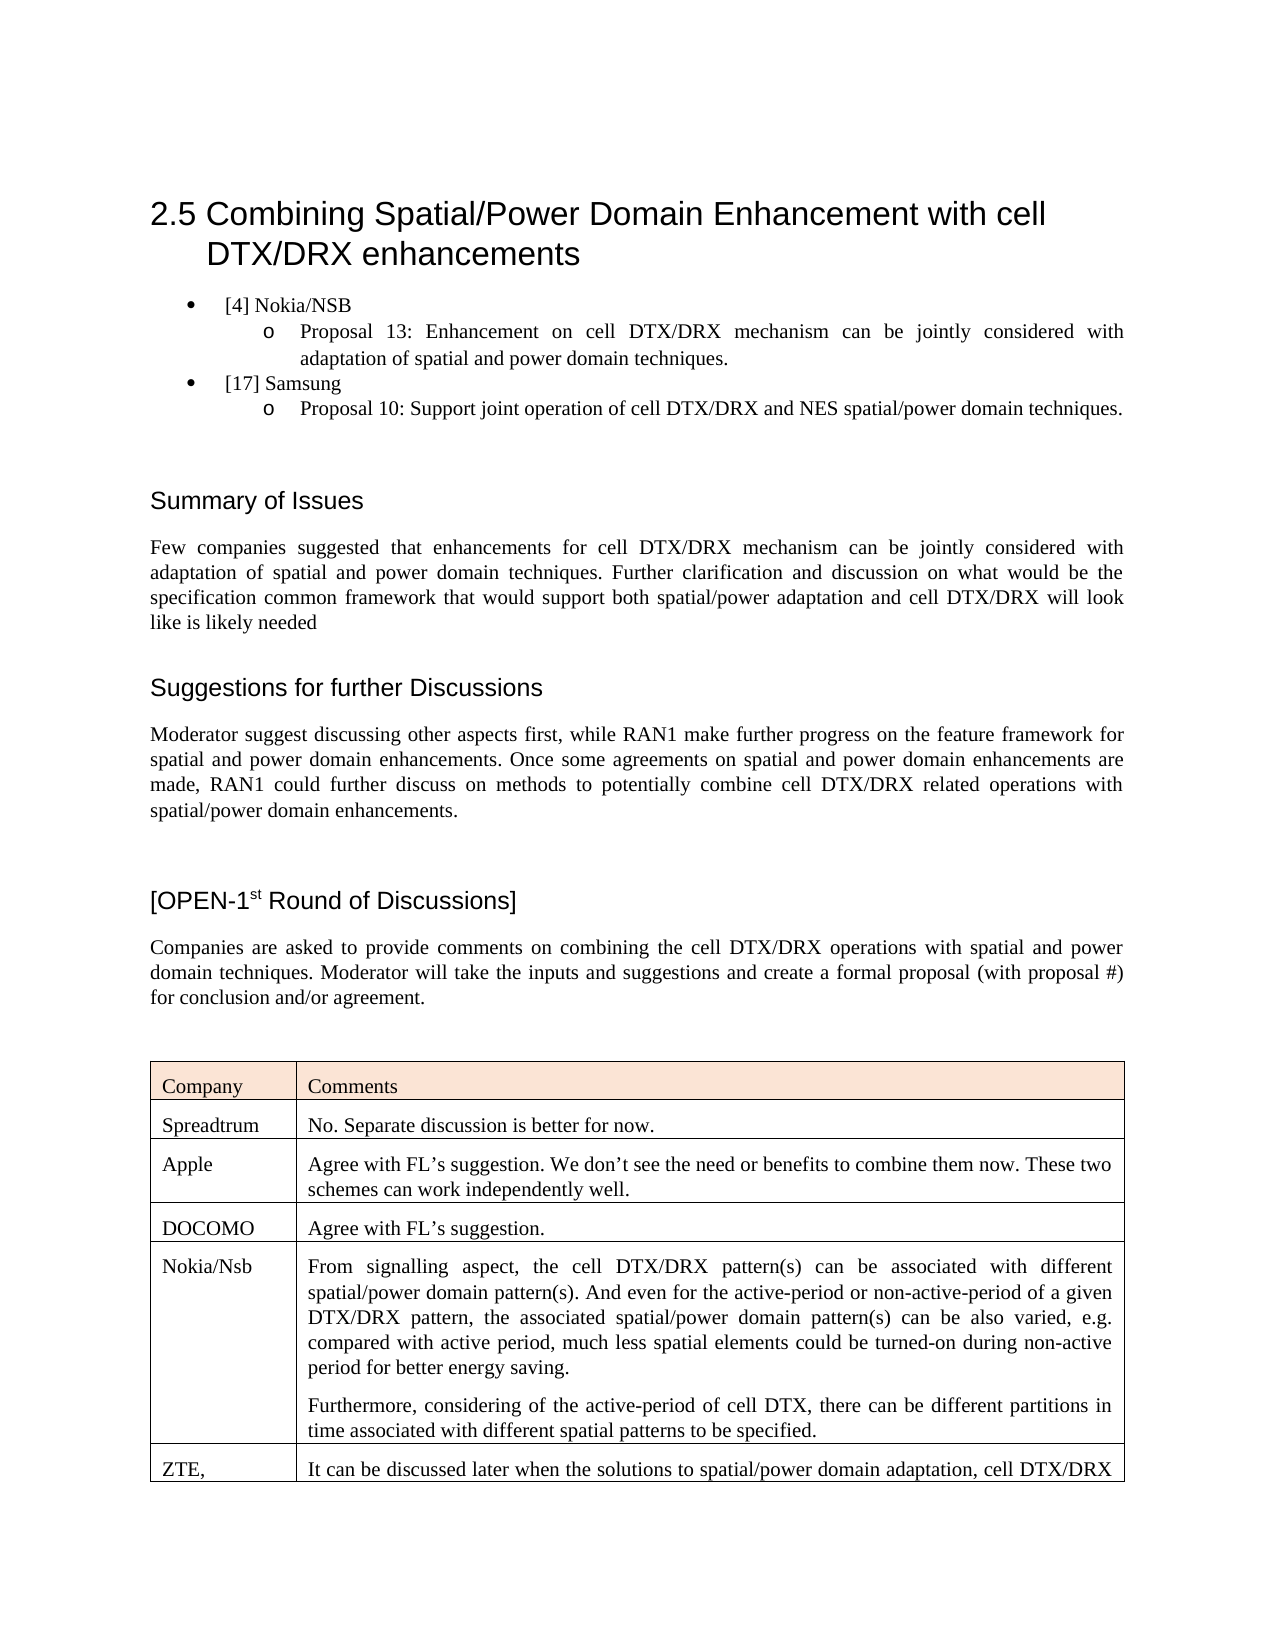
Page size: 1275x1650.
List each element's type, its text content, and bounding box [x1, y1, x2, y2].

text Moderator suggest discussing other aspects first, while RAN1 make further progress on the feature framework for spatial and power domain enhancements. Once some agreements on spatial and power domain enhancements are made, RAN1 could further discuss on methods to potentially combine cell DTX/DRX related operations with spatial/power domain enhancements. [150, 722, 1125, 822]
table_cell From signalling aspect, the cell DTX/DRX pattern(s) can be associated with different spatial/power domain pattern(s). And even for the active-period or non-active-period of a given DTX/DRX pattern, the associated spatial/power domain pattern(s) can be also varied, e.g. compared with active period, much less spatial elements could be turned-on during non-active period for better energy saving. Furthermore, considering of the active-period of cell DTX, there can be different partitions in time associated with different spatial patterns to be specified. [297, 1242, 1124, 1443]
table_cell Apple [151, 1139, 296, 1202]
table_cell Agree with FL’s suggestion. We don’t see the need or benefits to combine them now. These two schemes can work independently well. [297, 1139, 1124, 1202]
table_header Company [151, 1062, 296, 1099]
list Proposal 10: Support joint operation of cell DTX/DRX and NES spatial/power domain techniques. [262, 396, 1125, 422]
table_cell No. Separate discussion is better for now. [297, 1100, 1124, 1138]
text Few companies suggested that enhancements for cell DTX/DRX mechanism can be jointly considered with adaptation of spatial and power domain techniques. Further clarification and discussion on what would be the specification common framework that would support both spatial/power adaptation and cell DTX/DRX will look like is likely needed [150, 534, 1125, 634]
subtitle Suggestions for further Discussions [150, 673, 1125, 702]
table_header Comments [297, 1062, 1124, 1099]
table_cell DOCOMO [151, 1203, 296, 1241]
list [17] Samsung [187, 371, 1125, 395]
table_cell Agree with FL’s suggestion. [297, 1203, 1124, 1241]
subtitle [OPEN-1st Round of Discussions] [150, 886, 1125, 914]
subtitle 2.5 Combining Spatial/Power Domain Enhancement with cell DTX/DRX enhancements [150, 194, 1125, 273]
list [4] Nokia/NSB [187, 293, 1125, 317]
subtitle Summary of Issues [150, 486, 1125, 514]
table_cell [297, 1444, 1124, 1481]
table_cell Nokia/Nsb [151, 1242, 296, 1443]
text Companies are asked to provide comments on combining the cell DTX/DRX operations with spatial and power domain techniques. Moderator will take the inputs and suggestions and create a formal proposal (with proposal #) for conclusion and/or agreement. [150, 934, 1125, 1009]
table_cell ZTE, Sanechips [151, 1444, 296, 1481]
list Proposal 13: Enhancement on cell DTX/DRX mechanism can be jointly considered with adaptation of spatial and power domain techniques. [262, 318, 1125, 369]
table_cell Spreadtrum [151, 1100, 296, 1138]
